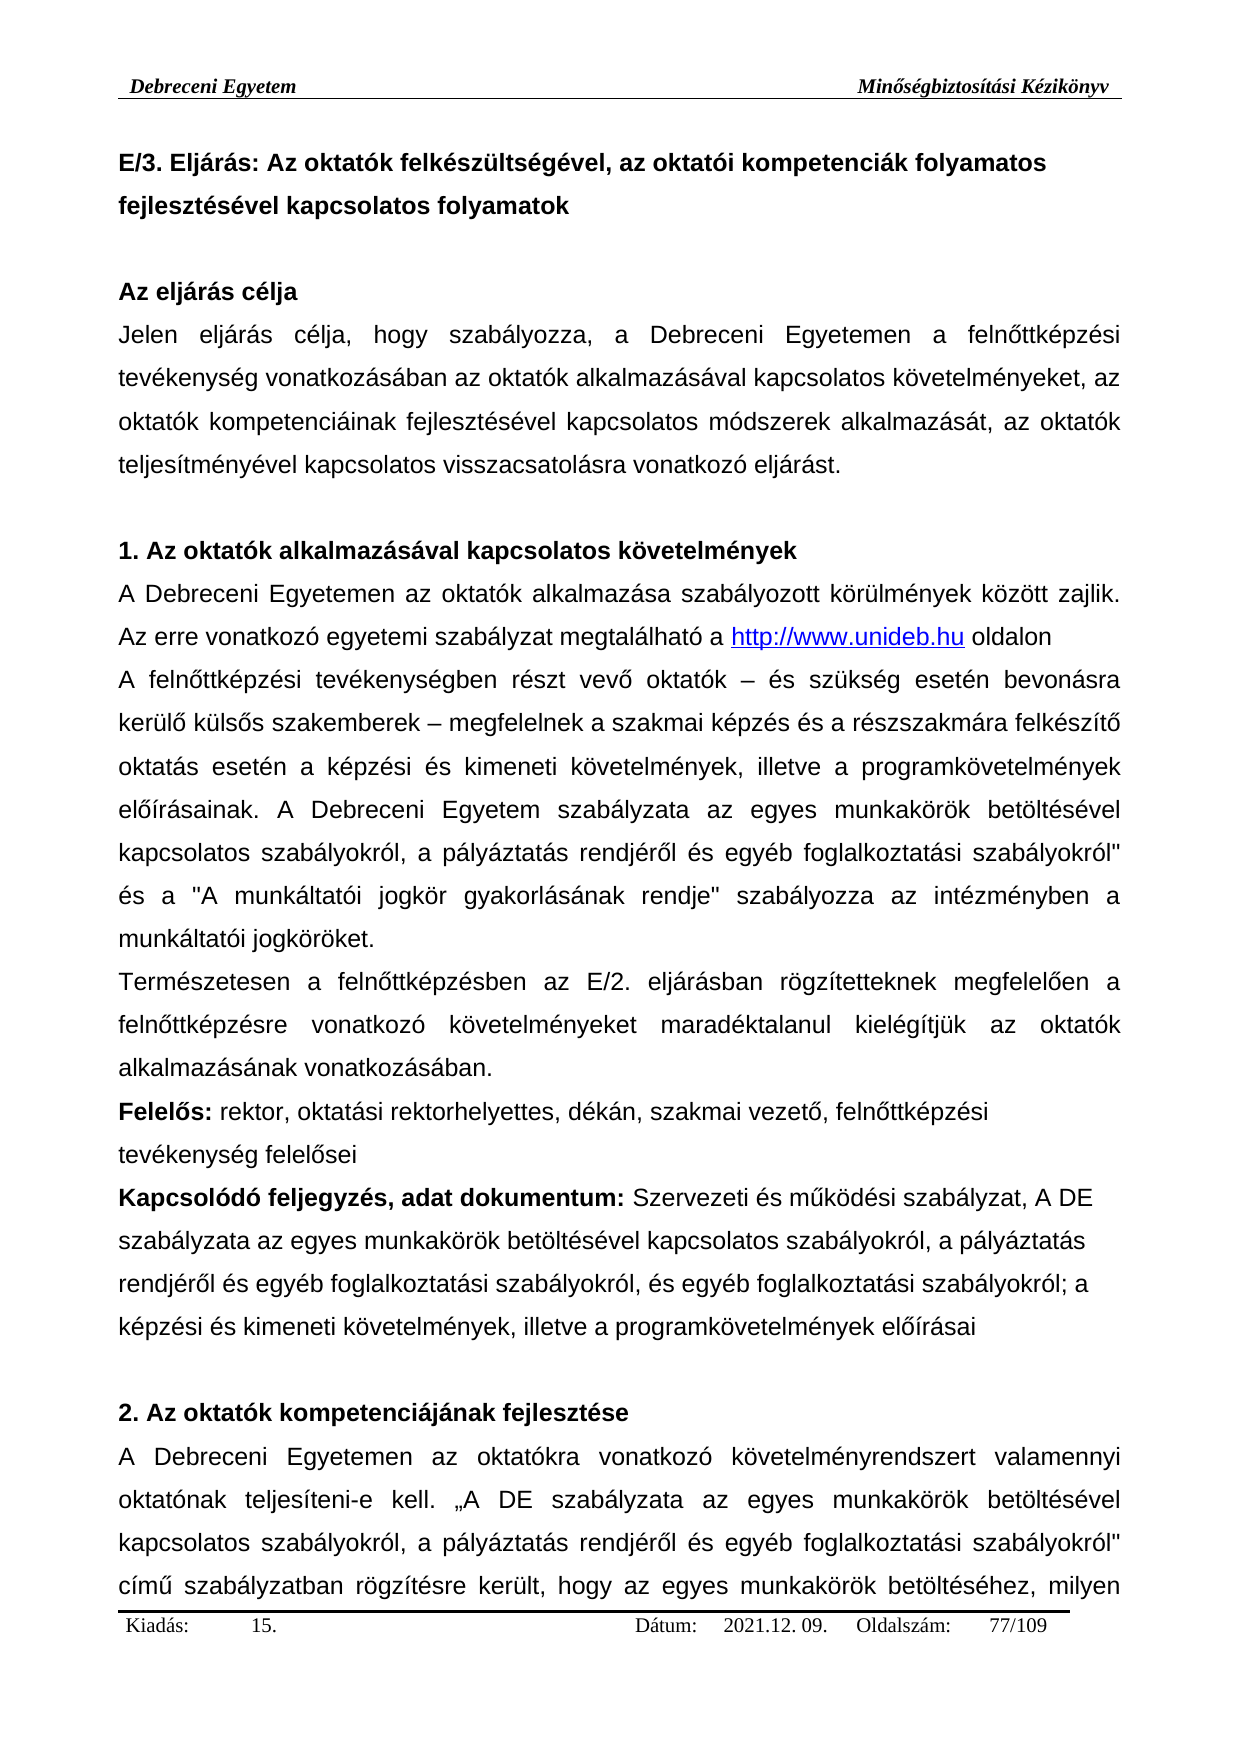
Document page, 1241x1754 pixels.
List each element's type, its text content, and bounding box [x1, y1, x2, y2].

text A Debreceni Egyetemen az oktatók alkalmazása szabályozott körülmények között zajlik. Az erre vonatkozó egyetemi szabályzat megtalálható a http://www.unideb.hu oldalon [118, 579, 1122, 651]
text Természetesen a felnőttképzésben az E/2. eljárásban rögzítetteknek megfelelően a felnőttképzésre vonatkozó követelményeket maradéktalanul kielégítjük az oktatók alkalmazásának vonatkozásában. [118, 967, 1122, 1082]
text Kapcsolódó feljegyzés, adat dokumentum: Szervezeti és működési szabályzat, A DE szabályzata az egyes munkakörök betöltésével kapcsolatos szabályokról, a pályáztatás rendjéről és egyéb foglalkoztatási szabályokról, és egyéb foglalkoztatási szabályokról; a képzési és kimeneti követelmények, illetve a programkövetelmények előírásai [118, 1183, 1122, 1341]
text 2. Az oktatók kompetenciájának fejlesztése [118, 1398, 1122, 1427]
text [118, 1441, 1122, 1599]
text Jelen eljárás célja, hogy szabályozza, a Debreceni Egyetemen a felnőttképzési tevékenység vonatkozásában az oktatók alkalmazásával kapcsolatos követelményeket, az oktatók kompetenciáinak fejlesztésével kapcsolatos módszerek alkalmazását, az oktatók teljesítményével kapcsolatos visszacsatolásra vonatkozó eljárást. [118, 320, 1122, 478]
text Az eljárás célja [118, 277, 1122, 306]
text 1. Az oktatók alkalmazásával kapcsolatos követelmények [118, 536, 1122, 564]
text Felelős: rektor, oktatási rektorhelyettes, dékán, szakmai vezető, felnőttképzési tevékenység felelősei [118, 1096, 1122, 1168]
text A felnőttképzési tevékenységben részt vevő oktatók – és szükség esetén bevonásra kerülő külsős szakemberek – megfelelnek a szakmai képzés és a részszakmára felkészítő oktatás esetén a képzési és kimeneti követelmények, illetve a programkövetelmények előírásainak. A Debreceni Egyetem szabályzata az egyes munkakörök betöltésével kapcsolatos szabályokról, a pályáztatás rendjéről és egyéb foglalkoztatási szabályokról" és a "A munkáltatói jogkör gyakorlásának rendje" szabályozza az intézményben a munkáltatói jogköröket. [118, 665, 1122, 953]
text E/3. Eljárás: Az oktatók felkészültségével, az oktatói kompetenciák folyamatos fejlesztésével kapcsolatos folyamatok [118, 148, 1122, 219]
